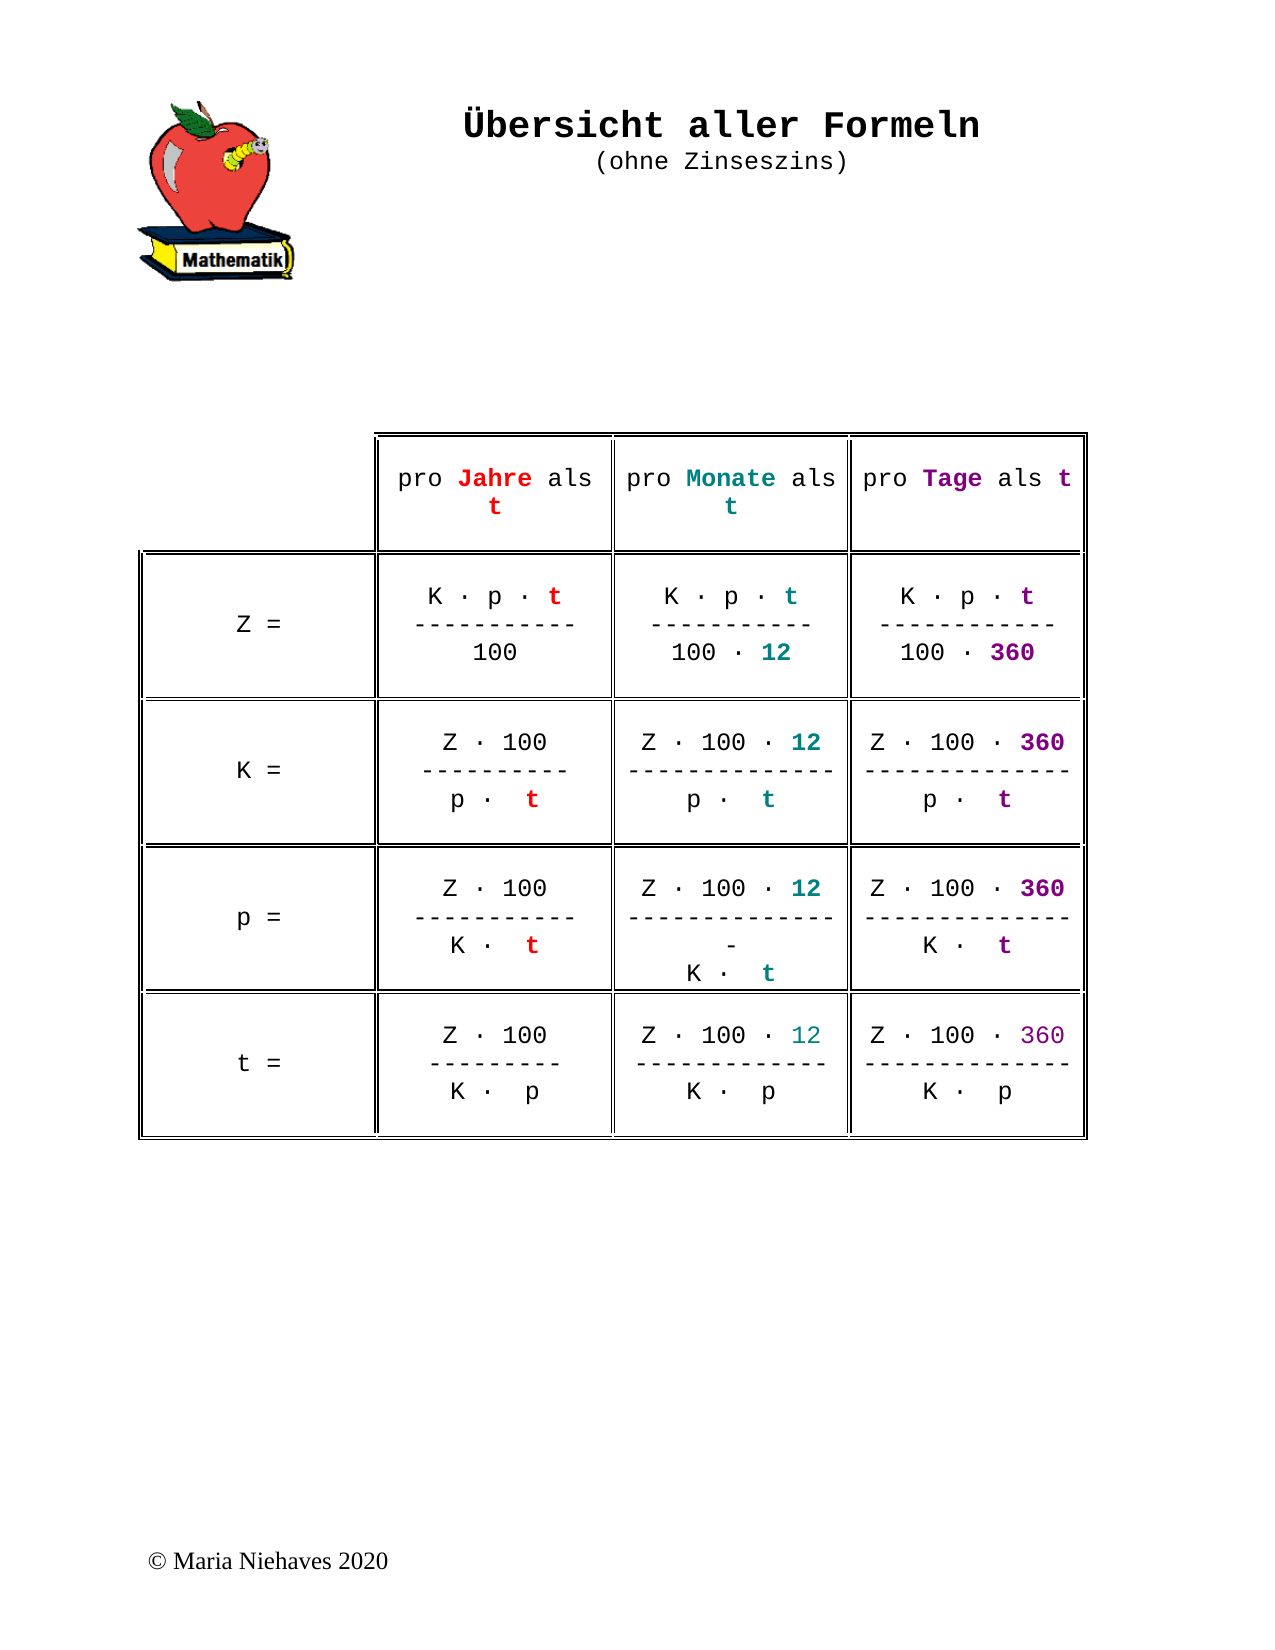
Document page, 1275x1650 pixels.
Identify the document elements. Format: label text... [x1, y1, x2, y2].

table_cell K · p · t ----------- 100 [379, 555, 611, 697]
table_cell Z = [140, 550, 377, 697]
table_cell Z · 100 · 360 -------------- K · t [849, 843, 1085, 989]
table_header pro Tage als t [849, 434, 1085, 550]
text Übersicht aller Formeln [297, 106, 1127, 149]
table_cell t = [140, 989, 377, 1136]
picture [134, 99, 297, 285]
table_cell Z · 100 · 12 -------------- p · t [615, 701, 847, 843]
table_header pro Monate als t [613, 434, 849, 550]
table_cell Z · 100 · 360 -------------- p · t [849, 697, 1085, 843]
table_cell Z · 100 --------- K · p [377, 989, 613, 1136]
table_cell Z · 100 ----------- K · t [379, 848, 611, 989]
table_cell K · p · t ------------ 100 · 360 [849, 550, 1085, 697]
table_header pro Jahre als t [377, 434, 613, 550]
table_header [140, 432, 377, 550]
table_cell p = [140, 843, 377, 989]
table_cell Z · 100 ---------- p · t [379, 701, 611, 843]
text (ohne Zinseszins) [297, 149, 1127, 177]
table_cell Z · 100 · 12 ------------- K · p [613, 989, 849, 1136]
table_cell Z · 100 · 360 -------------- K · p [849, 989, 1085, 1136]
table_cell Z · 100 · 12 --------------- K · t [615, 848, 847, 989]
table_cell K · p · t ----------- 100 · 12 [615, 555, 847, 697]
table_cell K = [140, 697, 377, 843]
